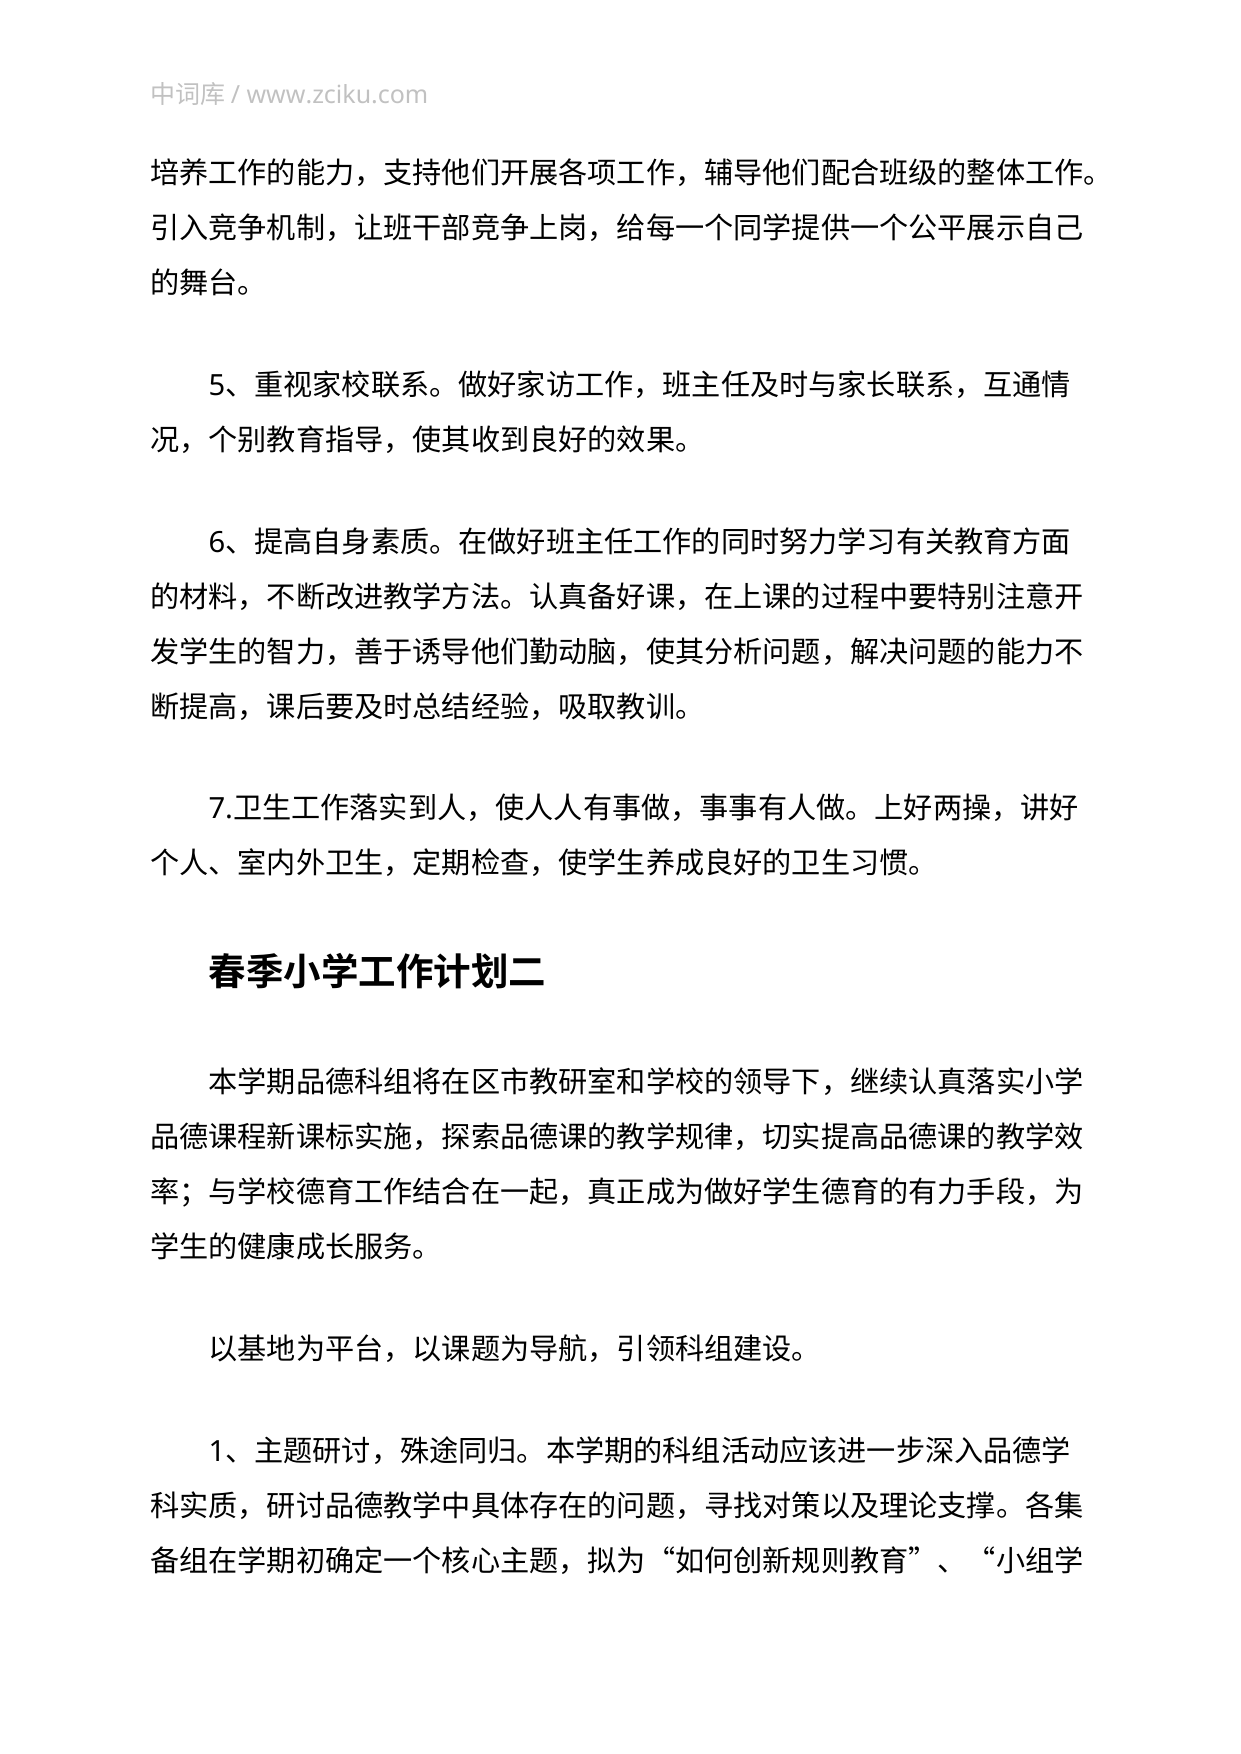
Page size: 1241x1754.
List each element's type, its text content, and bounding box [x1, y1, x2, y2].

text 本学期品德科组将在区市教研室和学校的领导下，继续认真落实小学品德课程新课标实施，探索品德课的教学规律，切实提高品德课的教学效率；与学校德育工作结合在一起，真正成为做好学生德育的有力手段，为学生的健康成长服务。 [150, 1059, 1090, 1266]
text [150, 150, 1090, 302]
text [150, 1427, 1090, 1579]
text 6、提高自身素质。在做好班主任工作的同时努力学习有关教育方面的材料，不断改进教学方法。认真备好课，在上课的过程中要特别注意开发学生的智力，善于诱导他们勤动脑，使其分析问题，解决问题的能力不断提高，课后要及时总结经验，吸取教训。 [150, 518, 1090, 725]
text 以基地为平台，以课题为导航，引领科组建设。 [150, 1326, 1090, 1368]
text 7.卫生工作落实到人，使人人有事做，事事有人做。上好两操，讲好个人、室内外卫生，定期检查，使学生养成良好的卫生习惯。 [150, 785, 1090, 882]
text 5、重视家校联系。做好家访工作，班主任及时与家长联系，互通情况，个别教育指导，使其收到良好的效果。 [150, 362, 1090, 459]
text 春季小学工作计划二 [150, 942, 1090, 996]
